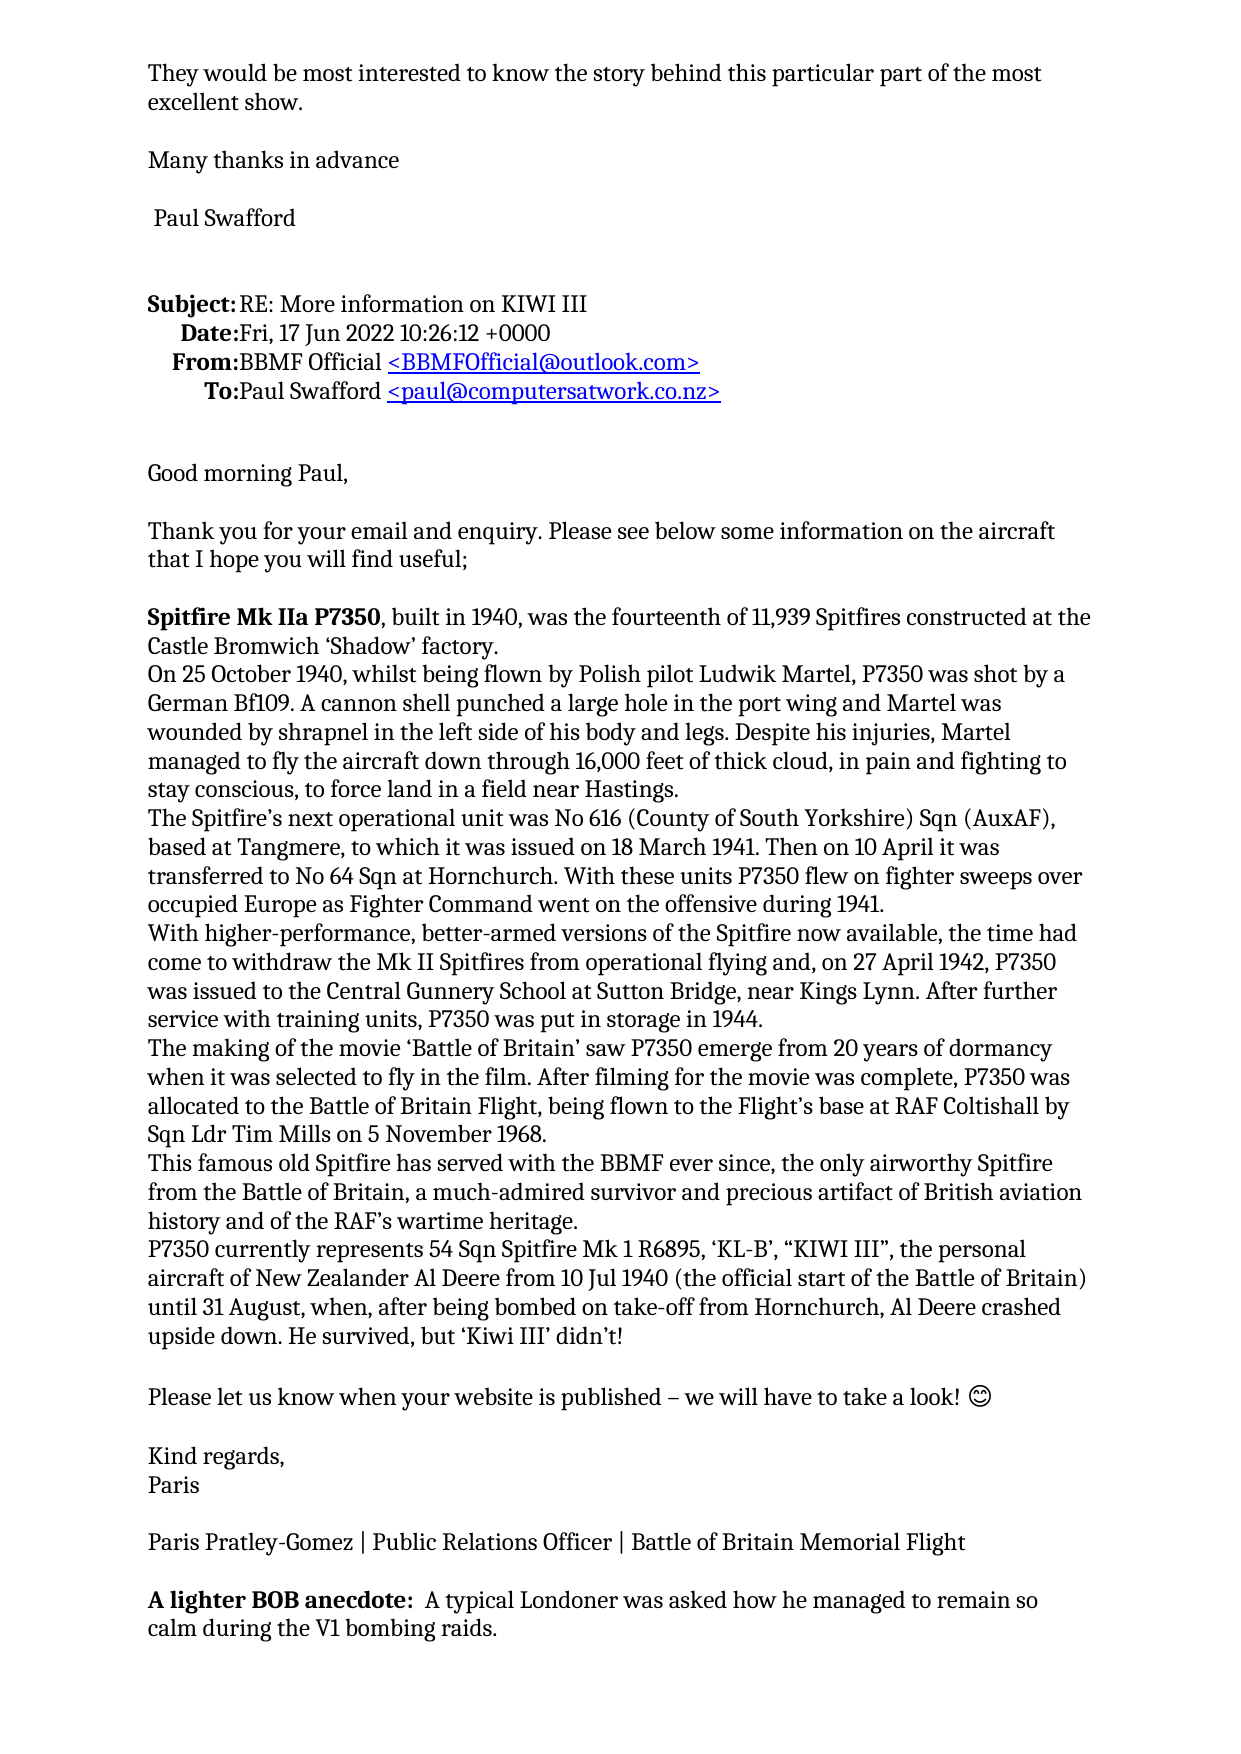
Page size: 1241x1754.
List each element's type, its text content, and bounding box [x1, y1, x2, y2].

table_cell BBMF Official <BBMFOfficial@outlook.com> [239, 348, 741, 377]
text The Spitfire’s next operational unit was No 616 (County of South Yorkshire) Sqn (AuxAF), based at Tangmere, to which it was issued on 18 March 1941. Then on 10 April it was transferred to No 64 Sqn at Hornchurch. With these units P7350 flew on fighter sweeps over occupied Europe as Fighter Command went on the offensive during 1941. [148, 804, 1092, 919]
text Paris [148, 1471, 1092, 1499]
table_cell To: [148, 377, 239, 405]
table_cell Paul Swafford <paul@computersatwork.co.nz> [239, 377, 741, 405]
table_header Subject: [148, 290, 239, 319]
text With higher-performance, better-armed versions of the Spitfire now available, the time had come to withdraw the Mk II Spitfires from operational flying and, on 27 April 1942, P7350 was issued to the Central Gunnery School at Sutton Bridge, near Kings Lynn. After further service with training units, P7350 was put in storage in 1944. [148, 919, 1092, 1034]
text Paris Pratley-Gomez | Public Relations Officer | Battle of Britain Memorial Flight [148, 1528, 1092, 1557]
text This famous old Spitfire has served with the BBMF ever since, the only airworthy Spitfire from the Battle of Britain, a much-admired survivor and precious artifact of British aviation history and of the RAF’s wartime heritage. [148, 1149, 1092, 1235]
text They would be most interested to know the story behind this particular part of the most excellent show. [148, 59, 1092, 117]
text The making of the movie ‘Battle of Britain’ saw P7350 emerge from 20 years of dormancy when it was selected to fly in the film. After filming for the movie was complete, P7350 was allocated to the Battle of Britain Flight, being flown to the Flight’s base at RAF Coltishall by Sqn Ldr Tim Mills on 5 November 1968. [148, 1034, 1092, 1149]
text Good morning Paul, [148, 459, 1092, 488]
text Kind regards, [148, 1442, 1092, 1471]
text Paul Swafford [148, 204, 1092, 232]
table_header RE: More information on KIWI III [239, 290, 741, 319]
text P7350 currently represents 54 Sqn Spitfire Mk 1 R6895, ‘KL-B’, “KIWI III”, the personal aircraft of New Zealander Al Deere from 10 Jul 1940 (the official start of the Battle of Britain) until 31 August, when, after being bombed on take-off from Hornchurch, Al Deere crashed upside down. He survived, but ‘Kiwi III’ didn’t! [148, 1235, 1092, 1350]
text A lighter BOB anecdote: A typical Londoner was asked how he managed to remain so calm during the V1 bombing raids. [148, 1586, 1092, 1643]
table_cell From: [148, 348, 239, 377]
text On 25 October 1940, whilst being flown by Polish pilot Ludwik Martel, P7350 was shot by a German Bf109. A cannon shell punched a large hole in the port wing and Martel was wounded by shrapnel in the left side of his body and legs. Despite his injuries, Martel managed to fly the aircraft down through 16,000 feet of thick cloud, in pain and fighting to stay conscious, to force land in a field near Hastings. [148, 660, 1092, 804]
table_cell Fri, 17 Jun 2022 10:26:12 +0000 [239, 319, 741, 348]
text Many thanks in advance [148, 146, 1092, 174]
text Spitfire Mk IIa P7350, built in 1940, was the fourteenth of 11,939 Spitfires constructed at the Castle Bromwich ‘Shadow’ factory. [148, 603, 1092, 660]
table_cell Date: [148, 319, 239, 348]
text Please let us know when your website is published – we will have to take a look! 😊 [148, 1379, 1092, 1413]
text Thank you for your email and enquiry. Please see below some information on the aircraft that I hope you will find useful; [148, 517, 1092, 574]
